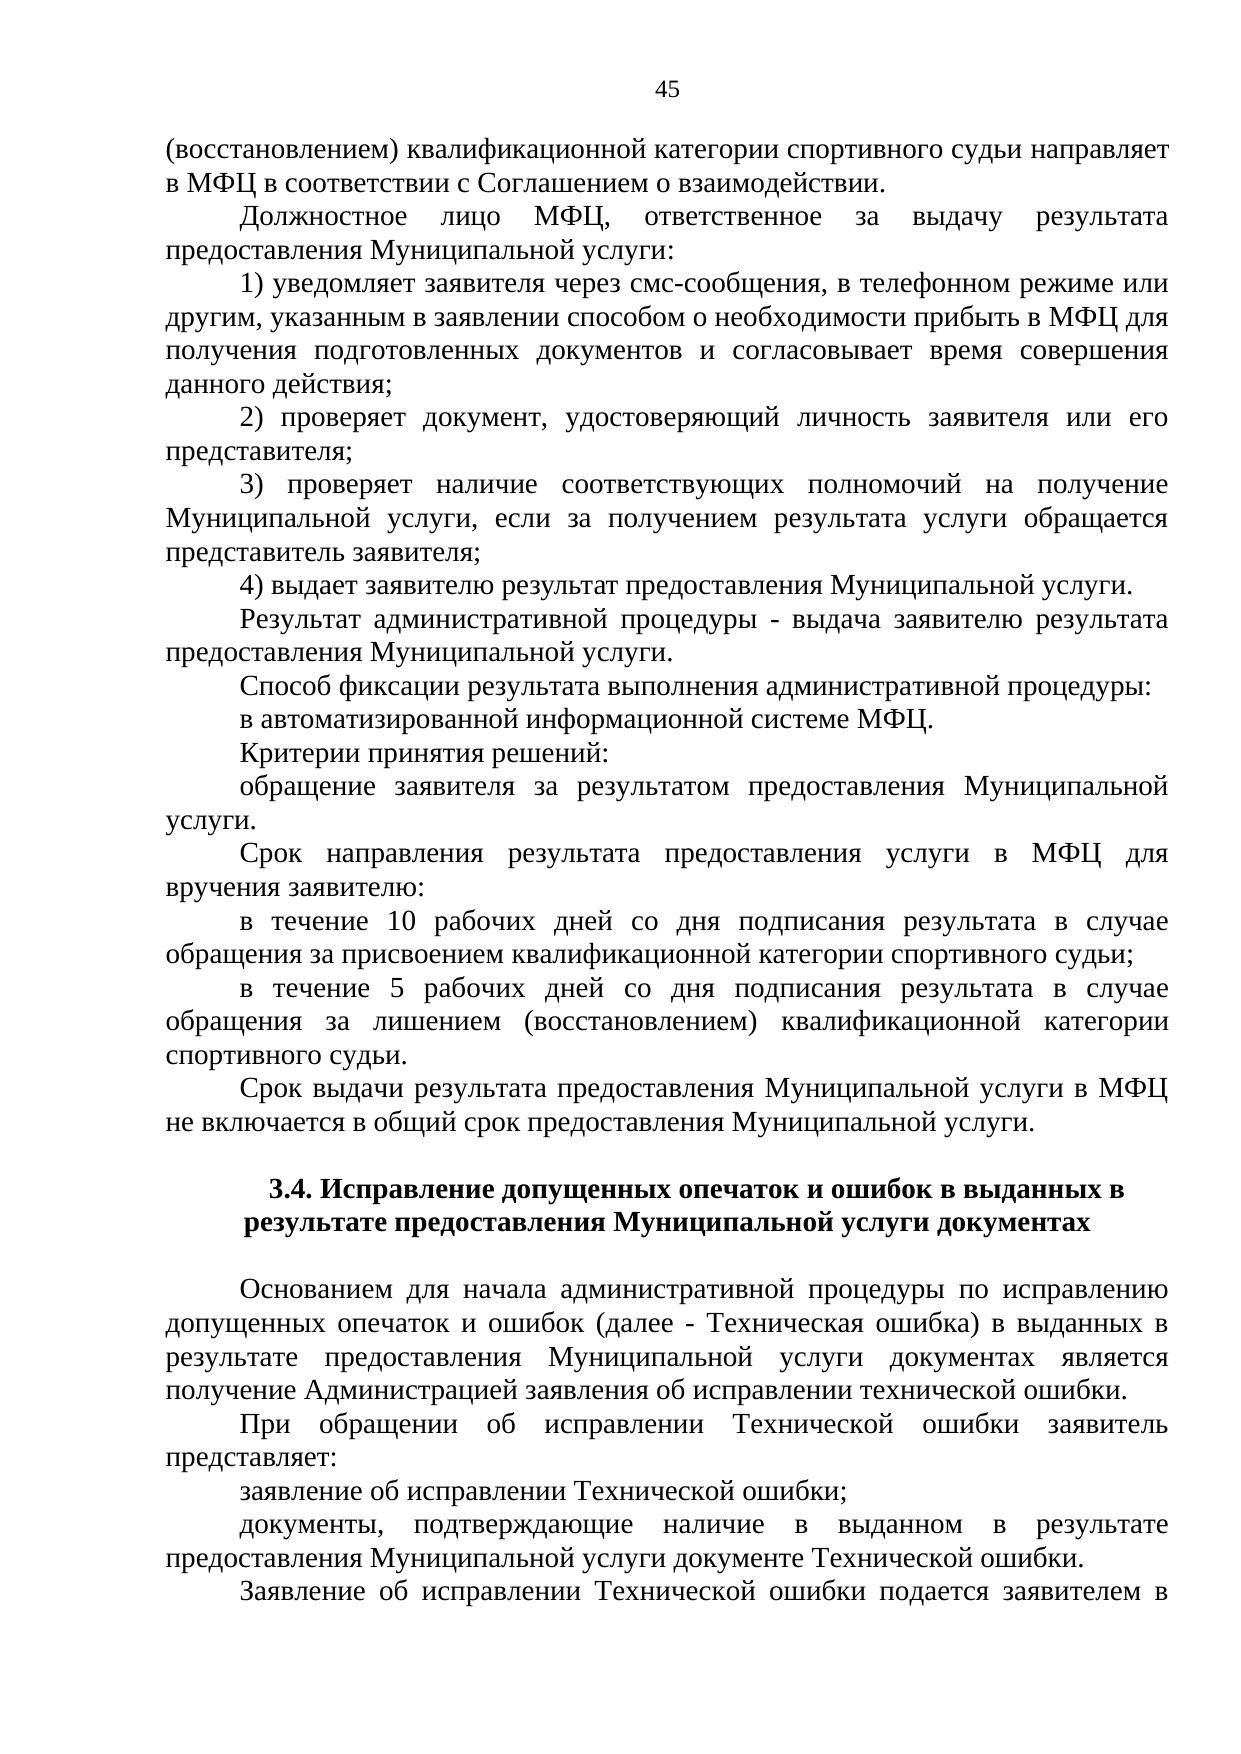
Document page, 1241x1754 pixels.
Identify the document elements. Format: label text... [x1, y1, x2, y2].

text Способ фиксации результата выполнения административной процедуры: [165, 668, 1169, 701]
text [165, 131, 1169, 198]
text Срок выдачи результата предоставления Муниципальной услуги в МФЦ не включается в общий срок предоставления Муниципальной услуги. [165, 1070, 1169, 1137]
text обращение заявителя за результатом предоставления Муниципальной услуги. [165, 768, 1169, 836]
text Основанием для начала административной процедуры по исправлению допущенных опечаток и ошибок (далее - Техническая ошибка) в выданных в результате предоставления Муниципальной услуги документах является получение Администрацией заявления об исправлении технической ошибки. [165, 1272, 1169, 1406]
text в течение 5 рабочих дней со дня подписания результата в случае обращения за лишением (восстановлением) квалификационной категории спортивного судьи. [165, 970, 1169, 1070]
text заявление об исправлении Технической ошибки; [165, 1473, 1169, 1506]
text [165, 1573, 1169, 1607]
text Критерии принятия решений: [165, 735, 1169, 768]
text 1) уведомляет заявителя через смс-сообщения, в телефонном режиме или другим, указанным в заявлении способом о необходимости прибыть в МФЦ для получения подготовленных документов и согласовывает время совершения данного действия; [165, 265, 1169, 399]
text При обращении об исправлении Технической ошибки заявитель представляет: [165, 1406, 1169, 1473]
text 3) проверяет наличие соответствующих полномочий на получение Муниципальной услуги, если за получением результата услуги обращается представитель заявителя; [165, 467, 1169, 567]
text 3.4. Исправление допущенных опечаток и ошибок в выданных в результате предоставления Муниципальной услуги документах [165, 1171, 1169, 1238]
text в автоматизированной информационной системе МФЦ. [165, 701, 1169, 735]
text Результат административной процедуры - выдача заявителю результата предоставления Муниципальной услуги. [165, 601, 1169, 668]
text 2) проверяет документ, удостоверяющий личность заявителя или его представителя; [165, 399, 1169, 467]
text документы, подтверждающие наличие в выданном в результате предоставления Муниципальной услуги документе Технической ошибки. [165, 1506, 1169, 1573]
text Срок направления результата предоставления услуги в МФЦ для вручения заявителю: [165, 836, 1169, 903]
text 4) выдает заявителю результат предоставления Муниципальной услуги. [165, 567, 1169, 601]
text Должностное лицо МФЦ, ответственное за выдачу результата предоставления Муниципальной услуги: [165, 198, 1169, 265]
text в течение 10 рабочих дней со дня подписания результата в случае обращения за присвоением квалификационной категории спортивного судьи; [165, 903, 1169, 970]
